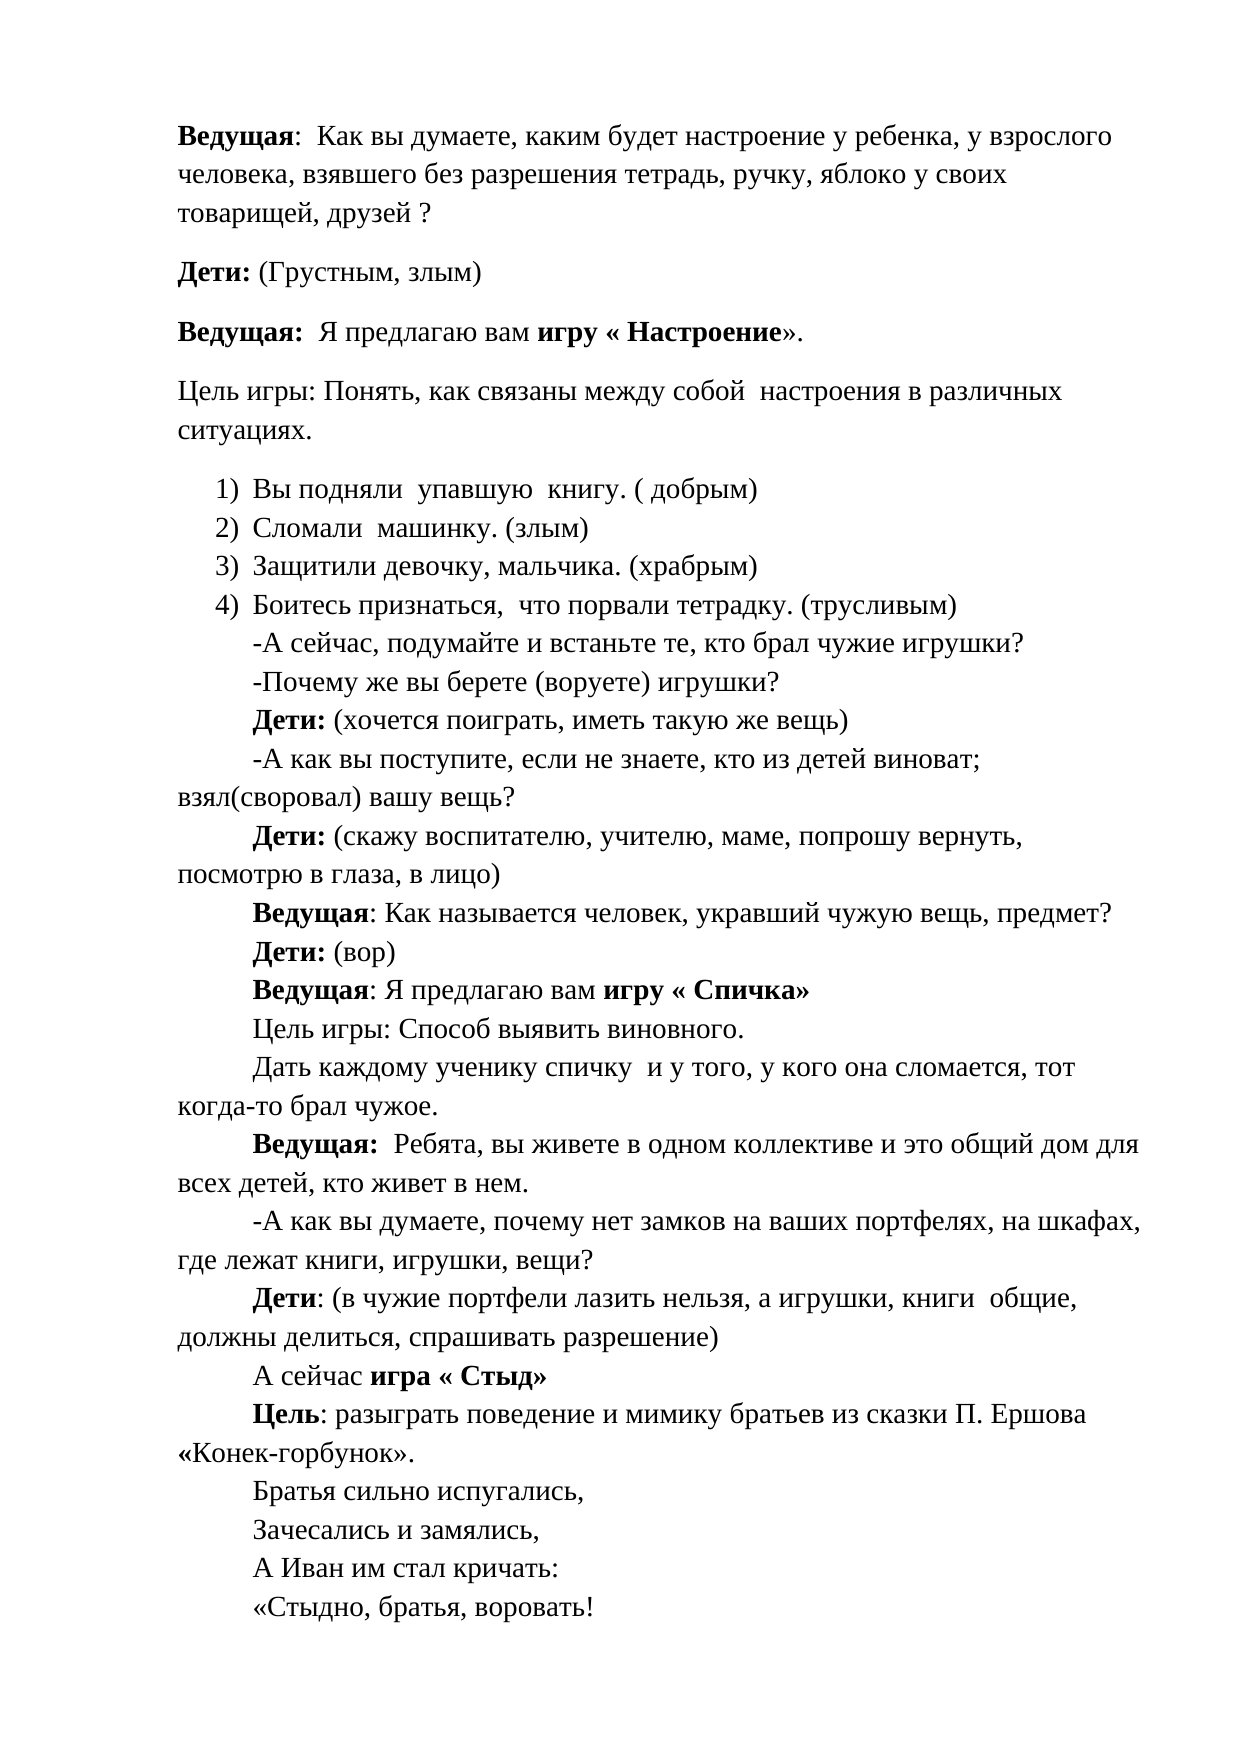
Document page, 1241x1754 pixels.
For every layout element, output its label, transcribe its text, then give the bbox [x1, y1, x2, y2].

list Ведущая: Как называется человек, укравший чужую вещь, предмет? [177, 895, 1152, 929]
text Дети: (Грустным, злым) [177, 254, 1152, 288]
list Ведущая: Ребята, вы живете в одном коллективе и это общий дом для всех детей, кто живет в нем. [177, 1126, 1152, 1198]
list Ведущая: Я предлагаю вам игру « Спичка» [177, 972, 1152, 1006]
text Цель игры: Понять, как связаны между собой настроения в различных ситуациях. [177, 373, 1152, 445]
list Дети: (скажу воспитателю, учителю, маме, попрошу вернуть, посмотрю в глаза, в лицо) [177, 818, 1152, 890]
list -А как вы поступите, если не знаете, кто из детей виноват; взял(своровал) вашу вещь? [177, 741, 1152, 813]
list Цель игры: Способ выявить виновного. [177, 1011, 1152, 1044]
list Цель: разыграть поведение и мимику братьев из сказки П. Ершова «Конек-горбунок». [177, 1396, 1152, 1468]
list Братья сильно испугались, [177, 1473, 1152, 1507]
list Дети: (вор) [177, 934, 1152, 967]
list -А сейчас, подумайте и встаньте те, кто брал чужие игрушки? [252, 625, 1152, 659]
list -Почему же вы берете (воруете) игрушки? [252, 664, 1152, 697]
list Боитесь признаться, что порвали тетрадку. (трусливым) [215, 587, 1152, 620]
list «Стыдно, братья, воровать! [177, 1589, 1152, 1622]
list Вы подняли упавшую книгу. ( добрым) [215, 471, 1152, 505]
text Ведущая: Как вы думаете, каким будет настроение у ребенка, у взрослого человека, взявшего без разрешения тетрадь, ручку, яблоко у своих товарищей, друзей ? [177, 118, 1152, 229]
list Зачесались и замялись, [177, 1512, 1152, 1545]
list -А как вы думаете, почему нет замков на ваших портфелях, на шкафах, где лежат книги, игрушки, вещи? [177, 1203, 1152, 1276]
list Сломали машинку. (злым) [215, 510, 1152, 543]
list А Иван им стал кричать: [177, 1550, 1152, 1584]
text Ведущая: Я предлагаю вам игру « Настроение». [177, 314, 1152, 347]
list Дать каждому ученику спичку и у того, у кого она сломается, тот когда-то брал чужое. [177, 1049, 1152, 1121]
list А сейчас игра « Стыд» [177, 1358, 1152, 1391]
list Дети: (в чужие портфели лазить нельзя, а игрушки, книги общие, должны делиться, спрашивать разрешение) [177, 1281, 1152, 1353]
list Защитили девочку, мальчика. (храбрым) [215, 548, 1152, 582]
list Дети: (хочется поиграть, иметь такую же вещь) [177, 702, 1152, 736]
